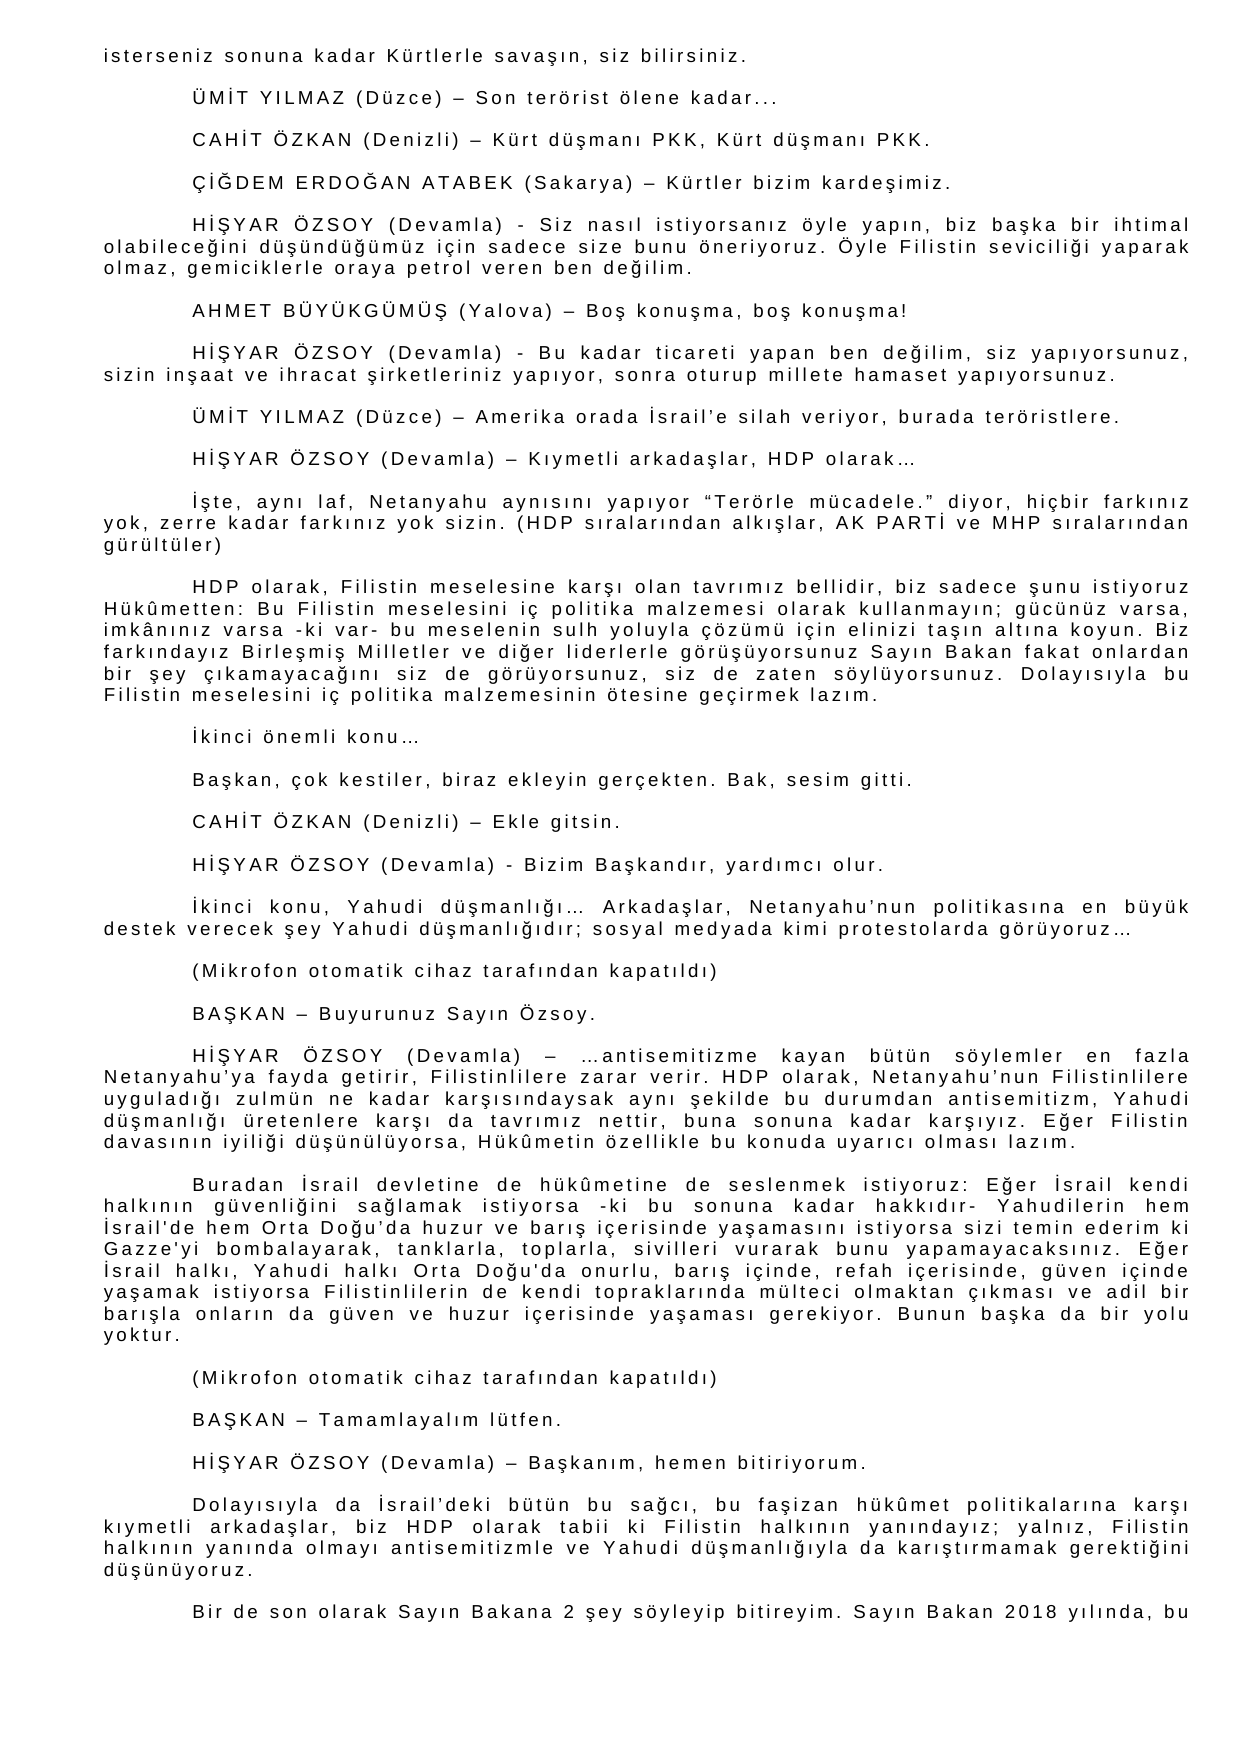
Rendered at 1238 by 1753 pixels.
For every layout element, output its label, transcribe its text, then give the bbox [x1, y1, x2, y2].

text Başkan, çok kestiler, biraz ekleyin gerçekten. Bak, sesim gitti. [103, 769, 1190, 790]
text HİŞYAR ÖZSOY (Devamla) - Bu kadar ticareti yapan ben değilim, siz yapıyorsunuz, sizin inşaat ve ihracat şirketleriniz yapıyor, sonra oturup millete hamaset yapıyorsunuz. [103, 342, 1190, 385]
text İkinci konu, Yahudi düşmanlığı… Arkadaşlar, Netanyahu’nun politikasına en büyük destek verecek şey Yahudi düşmanlığıdır; sosyal medyada kimi protestolarda görüyoruz… [103, 896, 1190, 939]
text Dolayısıyla da İsrail’deki bütün bu sağcı, bu faşizan hükûmet politikalarına karşı kıymetli arkadaşlar, biz HDP olarak tabii ki Filistin halkının yanındayız; yalnız, Filistin halkının yanında olmayı antisemitizmle ve Yahudi düşmanlığıyla da karıştırmamak gerektiğini düşünüyoruz. [103, 1494, 1190, 1580]
text Buradan İsrail devletine de hükûmetine de seslenmek istiyoruz: Eğer İsrail kendi halkının güvenliğini sağlamak istiyorsa -ki bu sonuna kadar hakkıdır- Yahudilerin hem İsrail'de hem Orta Doğu’da huzur ve barış içerisinde yaşamasını istiyorsa sizi temin ederim ki Gazze'yi bombalayarak, tanklarla, toplarla, sivilleri vurarak bunu yapamayacaksınız. Eğer İsrail halkı, Yahudi halkı Orta Doğu'da onurlu, barış içinde, refah içerisinde, güven içinde yaşamak istiyorsa Filistinlilerin de kendi topraklarında mülteci olmaktan çıkması ve adil bir barışla onların da güven ve huzur içerisinde yaşaması gerekiyor. Bunun başka da bir yolu yoktur. [103, 1173, 1190, 1346]
text HDP olarak, Filistin meselesine karşı olan tavrımız bellidir, biz sadece şunu istiyoruz Hükûmetten: Bu Filistin meselesini iç politika malzemesi olarak kullanmayın; gücünüz varsa, imkânınız varsa -ki var- bu meselenin sulh yoluyla çözümü için elinizi taşın altına koyun. Biz farkındayız Birleşmiş Milletler ve diğer liderlerle görüşüyorsunuz Sayın Bakan fakat onlardan bir şey çıkamayacağını siz de görüyorsunuz, siz de zaten söylüyorsunuz. Dolayısıyla bu Filistin meselesini iç politika malzemesinin ötesine geçirmek lazım. [103, 576, 1190, 706]
text BAŞKAN – Tamamlayalım lütfen. [103, 1409, 1190, 1431]
text HİŞYAR ÖZSOY (Devamla) - Bizim Başkandır, yardımcı olur. [103, 853, 1190, 875]
text (Mikrofon otomatik cihaz tarafından kapatıldı) [103, 960, 1190, 981]
text ÇİĞDEM ERDOĞAN ATABEK (Sakarya) – Kürtler bizim kardeşimiz. [103, 172, 1190, 193]
text CAHİT ÖZKAN (Denizli) – Kürt düşmanı PKK, Kürt düşmanı PKK. [103, 129, 1190, 151]
text BAŞKAN – Buyurunuz Sayın Özsoy. [103, 1002, 1190, 1024]
text HİŞYAR ÖZSOY (Devamla) – Başkanım, hemen bitiriyorum. [103, 1451, 1190, 1473]
text İşte, aynı laf, Netanyahu aynısını yapıyor “Terörle mücadele.” diyor, hiçbir farkınız yok, zerre kadar farkınız yok sizin. (HDP sıralarından alkışlar, AK PARTİ ve MHP sıralarından gürültüler) [103, 491, 1190, 555]
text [103, 44, 1190, 66]
text HİŞYAR ÖZSOY (Devamla) – …antisemitizme kayan bütün söylemler en fazla Netanyahu’ya fayda getirir, Filistinlilere zarar verir. HDP olarak, Netanyahu’nun Filistinlilere uyguladığı zulmün ne kadar karşısındaysak aynı şekilde bu durumdan antisemitizm, Yahudi düşmanlığı üretenlere karşı da tavrımız nettir, buna sonuna kadar karşıyız. Eğer Filistin davasının iyiliği düşünülüyorsa, Hükûmetin özellikle bu konuda uyarıcı olması lazım. [103, 1045, 1190, 1152]
text HİŞYAR ÖZSOY (Devamla) – Kıymetli arkadaşlar, HDP olarak… [103, 448, 1190, 470]
text İkinci önemli konu… [103, 726, 1190, 748]
text (Mikrofon otomatik cihaz tarafından kapatıldı) [103, 1367, 1190, 1388]
text ÜMİT YILMAZ (Düzce) – Son terörist ölene kadar... [103, 87, 1190, 108]
text HİŞYAR ÖZSOY (Devamla) - Siz nasıl istiyorsanız öyle yapın, biz başka bir ihtimal olabileceğini düşündüğümüz için sadece size bunu öneriyoruz. Öyle Filistin seviciliği yaparak olmaz, gemiciklerle oraya petrol veren ben değilim. [103, 214, 1190, 279]
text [103, 1601, 1190, 1622]
text ÜMİT YILMAZ (Düzce) – Amerika orada İsrail’e silah veriyor, burada teröristlere. [103, 406, 1190, 427]
text CAHİT ÖZKAN (Denizli) – Ekle gitsin. [103, 811, 1190, 833]
text AHMET BÜYÜKGÜMÜŞ (Yalova) – Boş konuşma, boş konuşma! [103, 299, 1190, 321]
